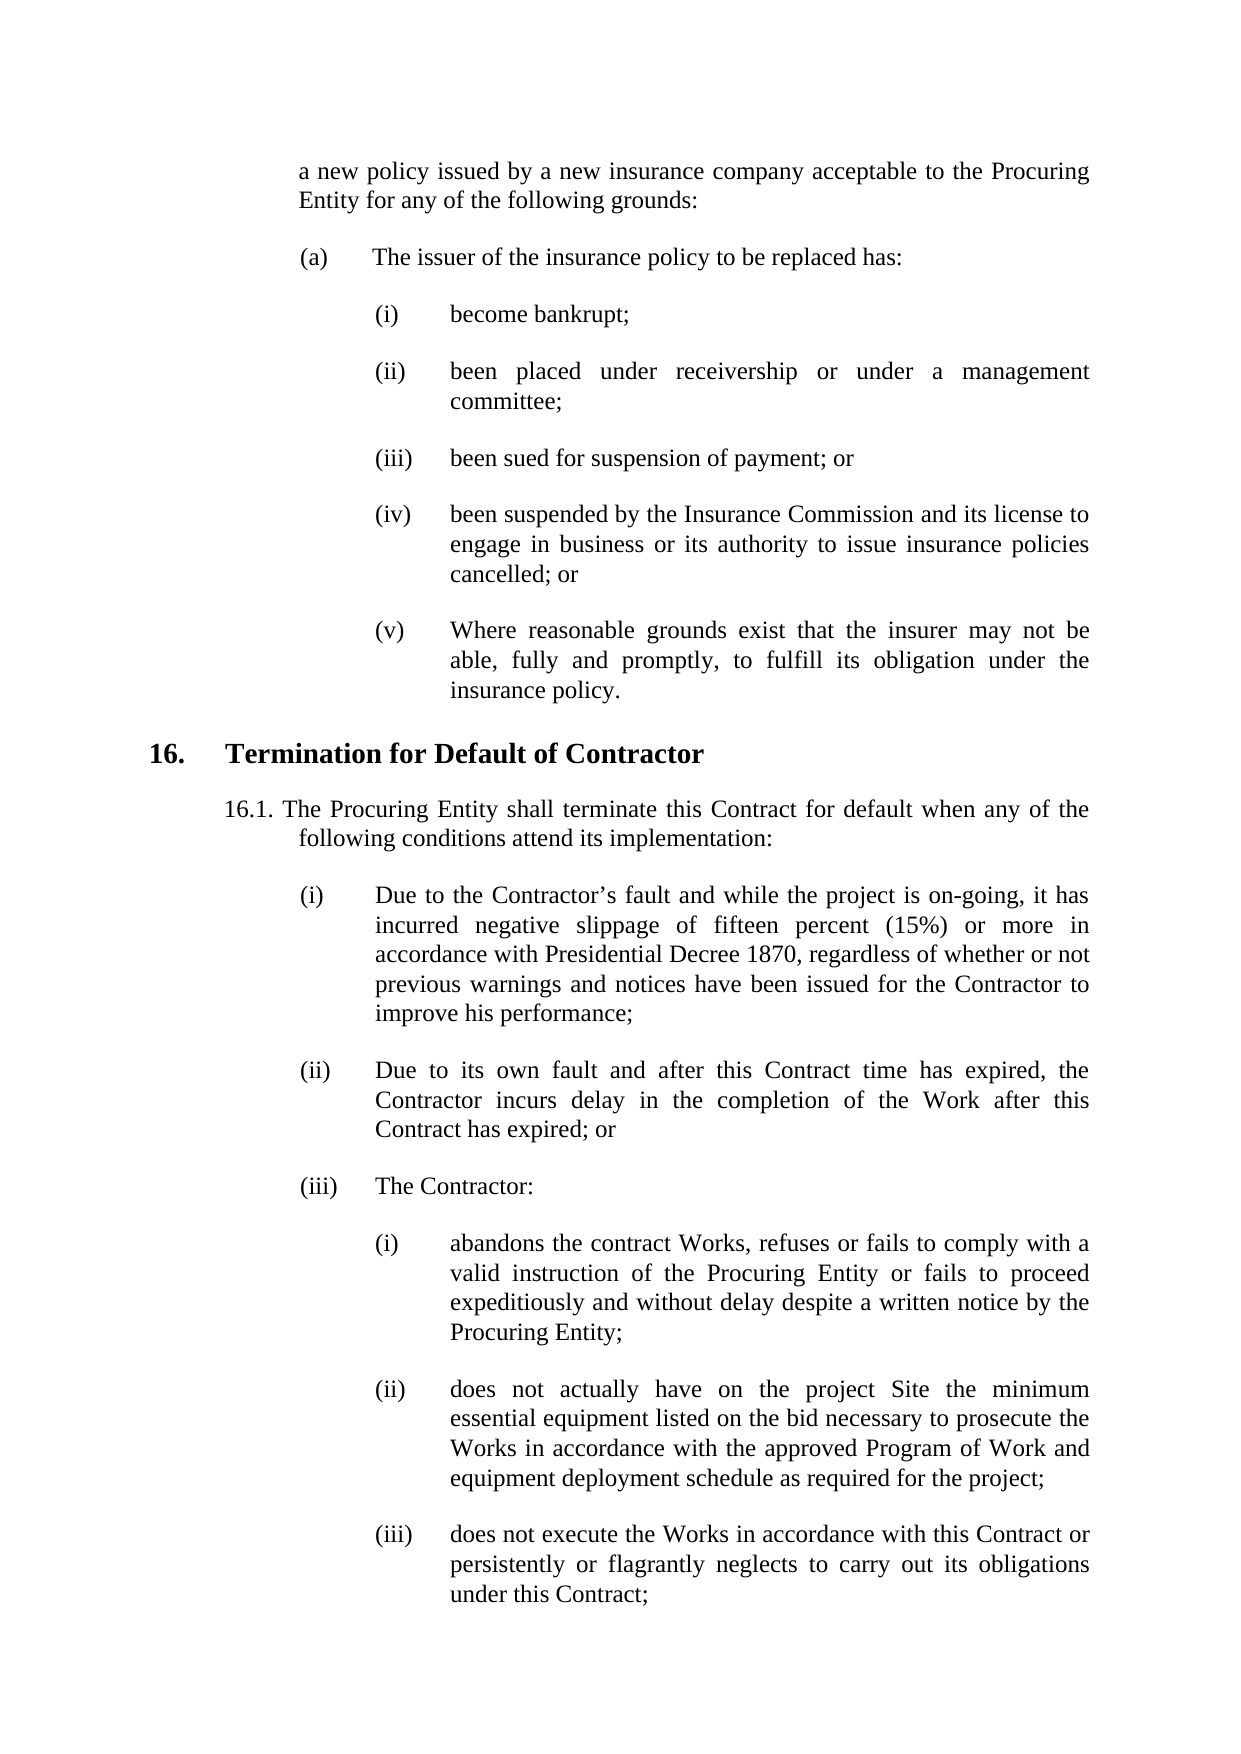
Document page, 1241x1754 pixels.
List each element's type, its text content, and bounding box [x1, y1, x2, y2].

list become bankrupt; [375, 299, 1090, 328]
text (a) The issuer of the insurance policy to be replaced has: [150, 242, 1090, 271]
subtitle 16. Termination for Default of Contractor [148, 736, 1090, 770]
list been suspended by the Insurance Commission and its license to engage in business or its authority to issue insurance policies cancelled; or [375, 499, 1090, 587]
list The Contractor: [300, 1171, 1090, 1200]
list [223, 156, 1090, 214]
list Where reasonable grounds exist that the insurer may not be able, fully and promptly, to fulfill its obligation under the insurance policy. [375, 616, 1090, 703]
list Due to the Contractor’s fault and while the project is on-going, it has incurred negative slippage of fifteen percent (15%) or more in accordance with Presidential Decree 1870, regardless of whether or not previous warnings and notices have been issued for the Contractor to improve his performance; [300, 880, 1090, 1027]
list Due to its own fault and after this Contract time has expired, the Contractor incurs delay in the completion of the Work after this Contract has expired; or [300, 1055, 1090, 1143]
text 16.1. The Procuring Entity shall terminate this Contract for default when any of the following conditions attend its implementation: [223, 794, 1090, 852]
list does not execute the Works in accordance with this Contract or persistently or flagrantly neglects to carry out its obligations under this Contract; [375, 1519, 1090, 1607]
list been sued for suspension of payment; or [375, 443, 1090, 471]
list abandons the contract Works, refuses or fails to comply with a valid instruction of the Procuring Entity or fails to proceed expeditiously and without delay despite a written notice by the Procuring Entity; [375, 1228, 1090, 1346]
list been placed under receivership or under a management committee; [375, 356, 1090, 414]
list does not actually have on the project Site the minimum essential equipment listed on the bid necessary to prosecute the Works in accordance with the approved Program of Work and equipment deployment schedule as required for the project; [375, 1374, 1090, 1491]
